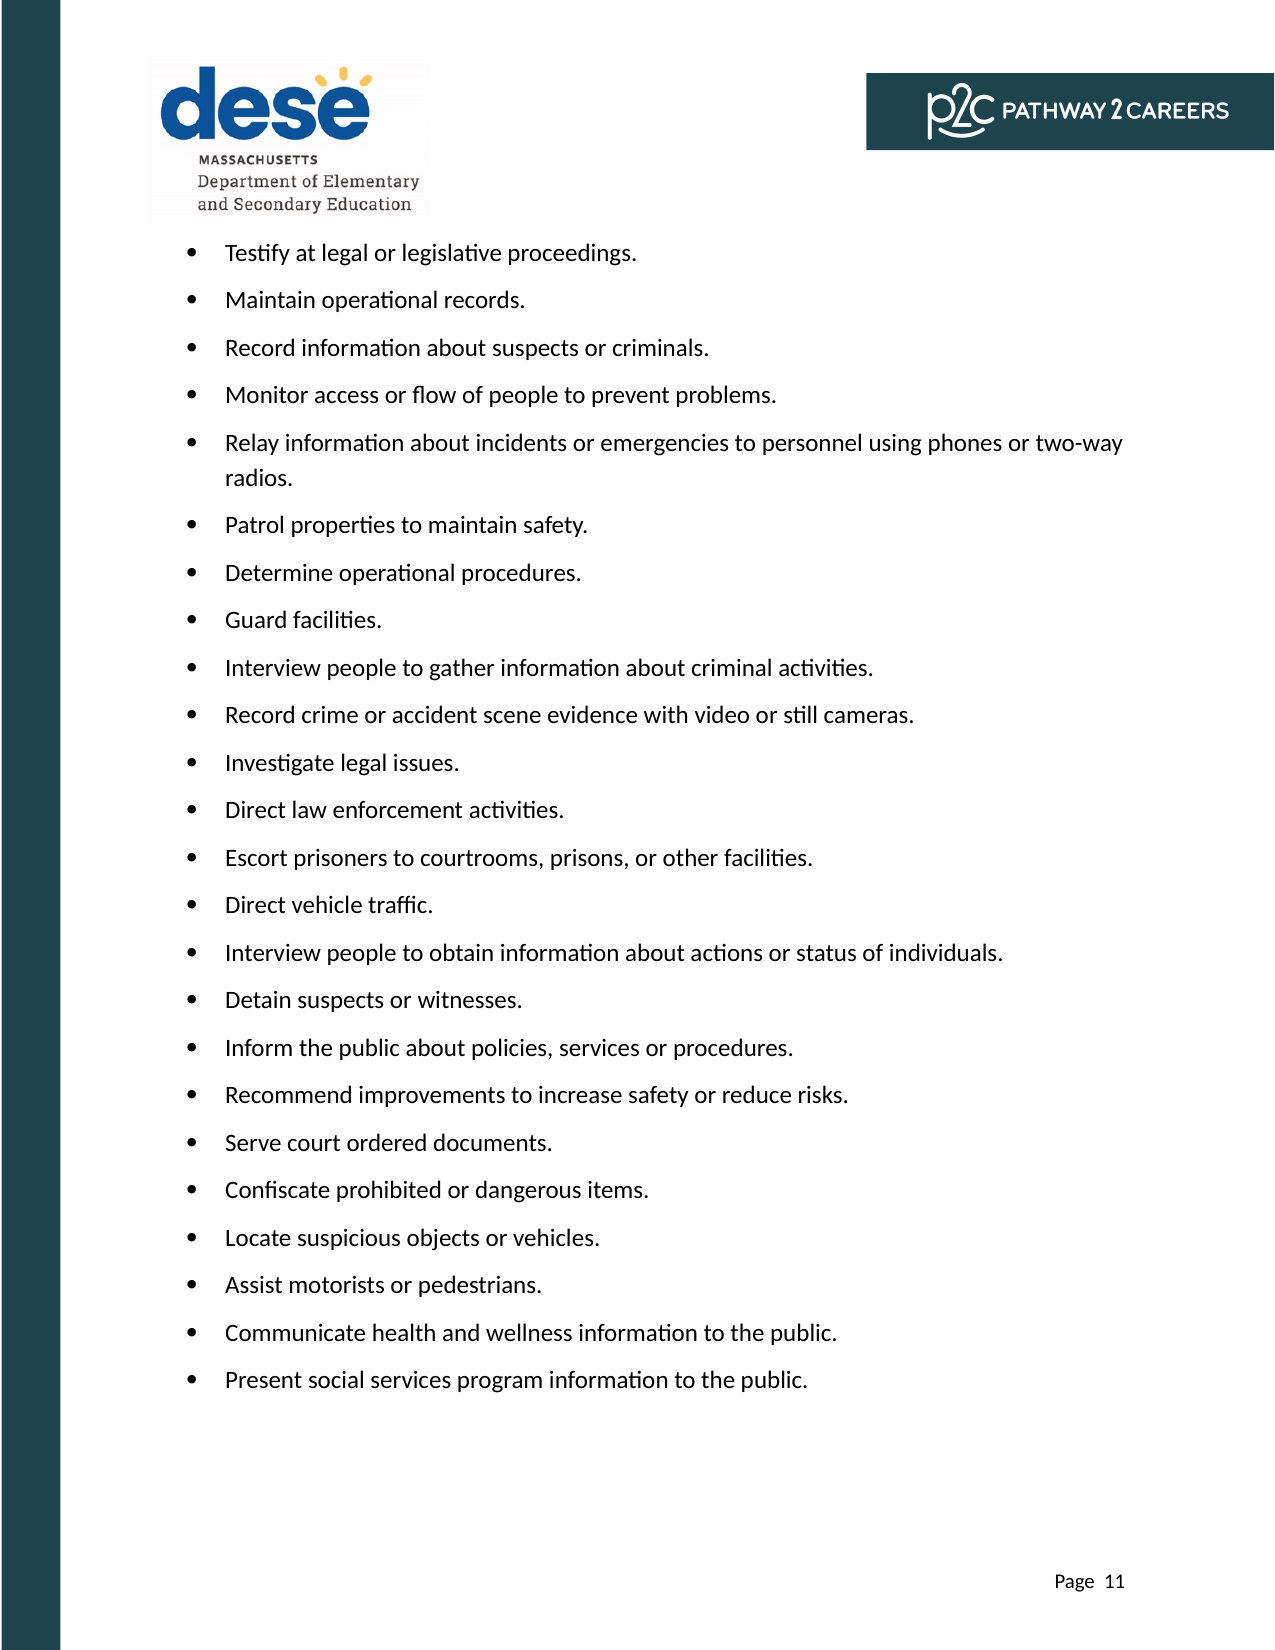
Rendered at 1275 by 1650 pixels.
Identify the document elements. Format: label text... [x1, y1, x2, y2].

list Patrol properties to maintain safety. [187, 509, 1125, 540]
list Monitor access or flow of people to prevent problems. [187, 379, 1125, 410]
list Direct vehicle traffic. [187, 889, 1125, 920]
list Escort prisoners to courtrooms, prisons, or other facilities. [187, 842, 1125, 873]
picture [150, 55, 430, 223]
list Direct law enforcement activities. [187, 794, 1125, 825]
list Interview people to gather information about criminal activities. [187, 652, 1125, 683]
picture [925, 81, 1231, 142]
list Investigate legal issues. [187, 747, 1125, 778]
list Record information about suspects or criminals. [187, 332, 1125, 363]
list Recommend improvements to increase safety or reduce risks. [187, 1079, 1125, 1110]
list Detain suspects or witnesses. [187, 984, 1125, 1015]
list Testify at legal or legislative proceedings. [187, 237, 1125, 268]
list Serve court ordered documents. [187, 1127, 1125, 1158]
list Record crime or accident scene evidence with video or still cameras. [187, 699, 1125, 730]
list Interview people to obtain information about actions or status of individuals. [187, 937, 1125, 968]
list Locate suspicious objects or vehicles. [187, 1222, 1125, 1253]
list Guard facilities. [187, 604, 1125, 635]
list Maintain operational records. [187, 284, 1125, 315]
list Inform the public about policies, services or procedures. [187, 1032, 1125, 1063]
list Present social services program information to the public. [187, 1364, 1125, 1395]
list Assist motorists or pedestrians. [187, 1269, 1125, 1300]
list Determine operational procedures. [187, 557, 1125, 588]
list Confiscate prohibited or dangerous items. [187, 1174, 1125, 1205]
list Communicate health and wellness information to the public. [187, 1317, 1125, 1348]
list Relay information about incidents or emergencies to personnel using phones or two-way radios. [187, 427, 1125, 493]
